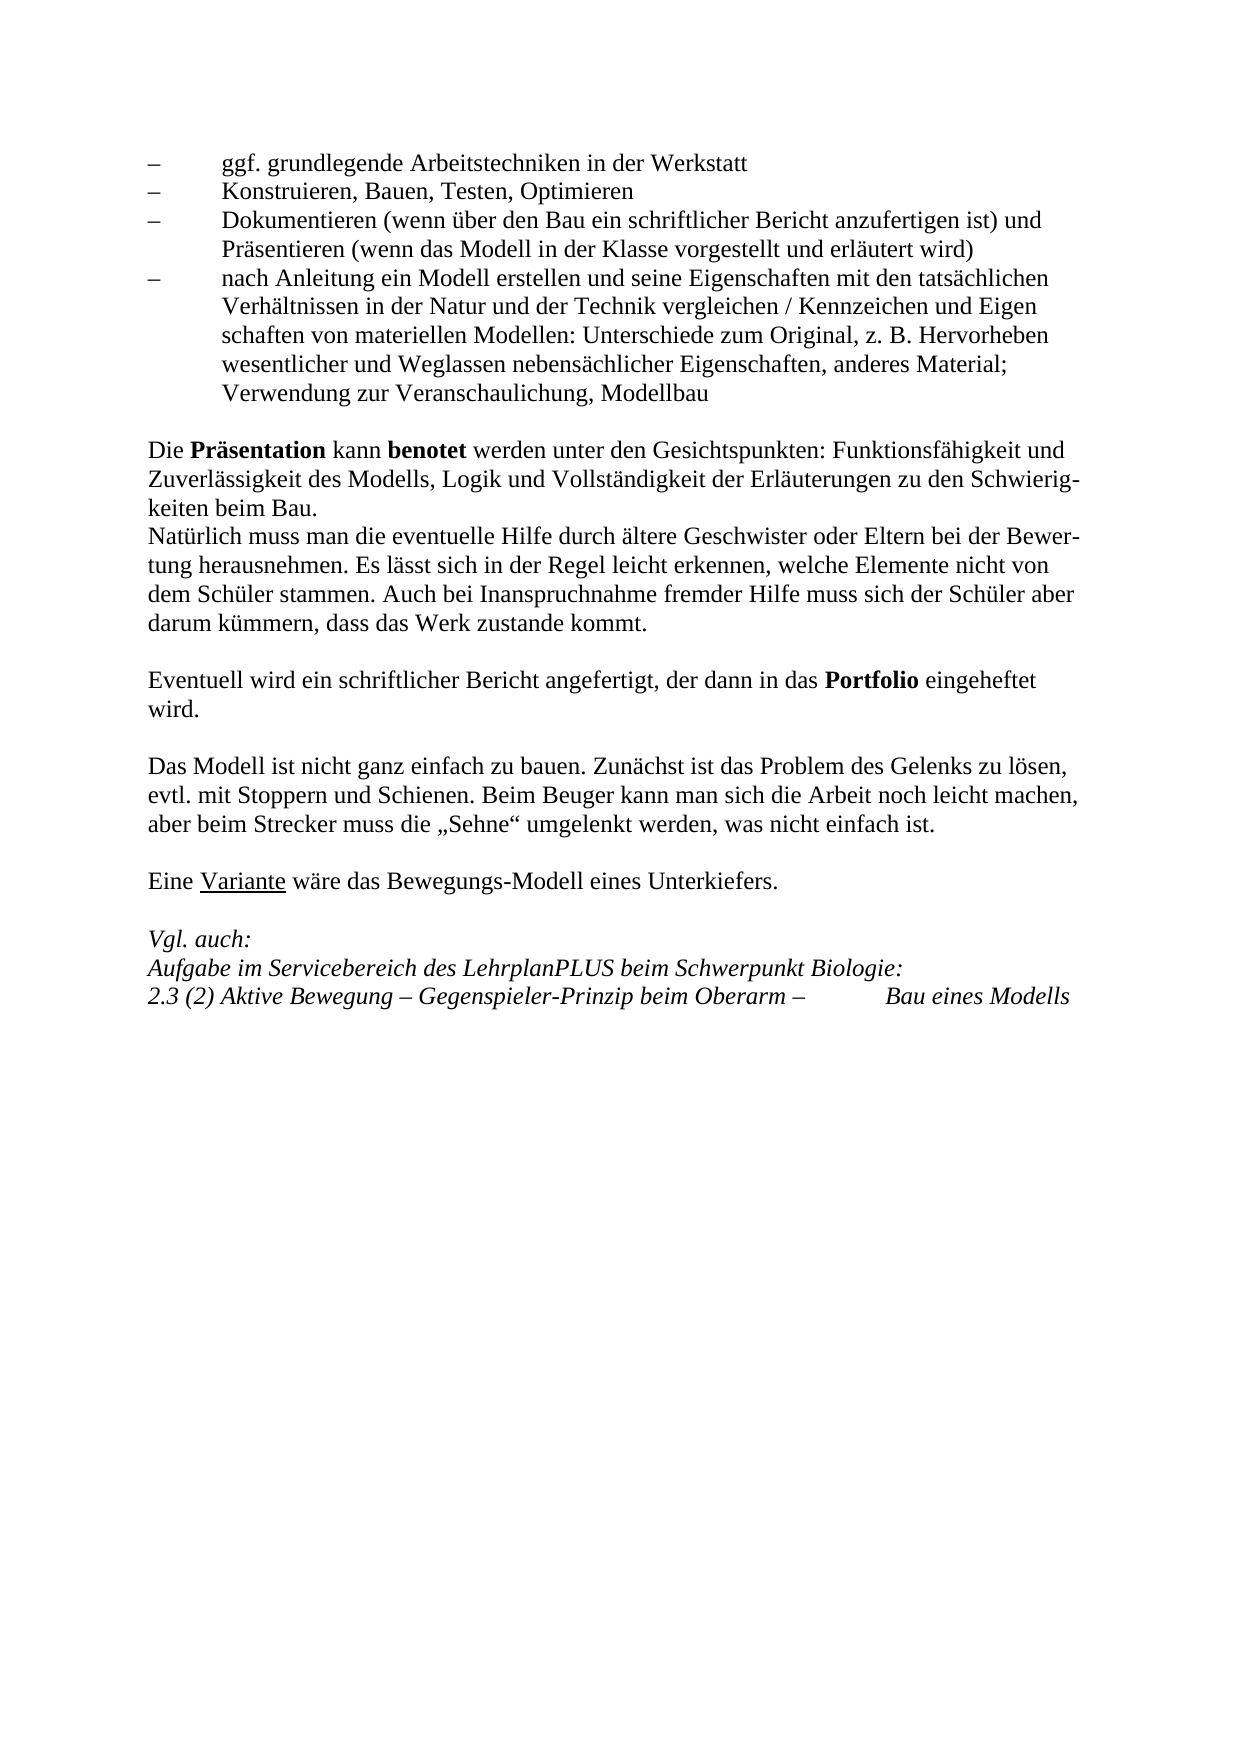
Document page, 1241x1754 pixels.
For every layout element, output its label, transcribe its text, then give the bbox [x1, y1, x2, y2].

text Die Präsentation kann benotet werden unter den Gesichtspunkten: Funktionsfähigkeit und Zuverlässigkeit des Modells, Logik und Vollständigkeit der Erläuterungen zu den Schwierigkeiten beim Bau. [148, 435, 1093, 521]
text – Konstruieren, Bauen, Testen, Optimieren [148, 176, 1093, 205]
text Eventuell wird ein schriftlicher Bericht angefertigt, der dann in das Portfolio eingeheftet wird. [148, 665, 1093, 723]
text – Dokumentieren (wenn über den Bau ein schriftlicher Bericht anzufertigen ist) und Präsentieren (wenn das Modell in der Klasse vorgestellt und erläutert wird) [148, 205, 1093, 263]
text Aufgabe im Servicebereich des LehrplanPLUS beim Schwerpunkt Biologie: [148, 953, 1093, 981]
text Eine Variante wäre das Bewegungs-Modell eines Unterkiefers. [148, 866, 1093, 895]
text – nach Anleitung ein Modell erstellen und seine Eigenschaften mit den tatsächlichen Verhältnissen in der Natur und der Technik vergleichen / Kennzeichen und Eigen schaften von materiellen Modellen: Unterschiede zum Original, z. B. Hervorheben wesentlicher und Weglassen nebensächlicher Eigenschaften, anderes Material; Verwendung zur Veranschaulichung, Modellbau [148, 263, 1093, 406]
text 2.3 (2) Aktive Bewegung – Gegenspieler-Prinzip beim Oberarm – Bau eines Modells [148, 981, 1093, 1010]
text – ggf. grundlegende Arbeitstechniken in der Werkstatt [148, 148, 1093, 176]
text Vgl. auch: [148, 924, 1093, 953]
text Das Modell ist nicht ganz einfach zu bauen. Zunächst ist das Problem des Gelenks zu lösen, evtl. mit Stoppern und Schienen. Beim Beuger kann man sich die Arbeit noch leicht machen, aber beim Strecker muss die „Sehne“ umgelenkt werden, was nicht einfach ist. [148, 751, 1093, 838]
text Natürlich muss man die eventuelle Hilfe durch ältere Geschwister oder Eltern bei der Bewertung herausnehmen. Es lässt sich in der Regel leicht erkennen, welche Elemente nicht von dem Schüler stammen. Auch bei Inanspruchnahme fremder Hilfe muss sich der Schüler aber darum kümmern, dass das Werk zustande kommt. [148, 521, 1093, 636]
